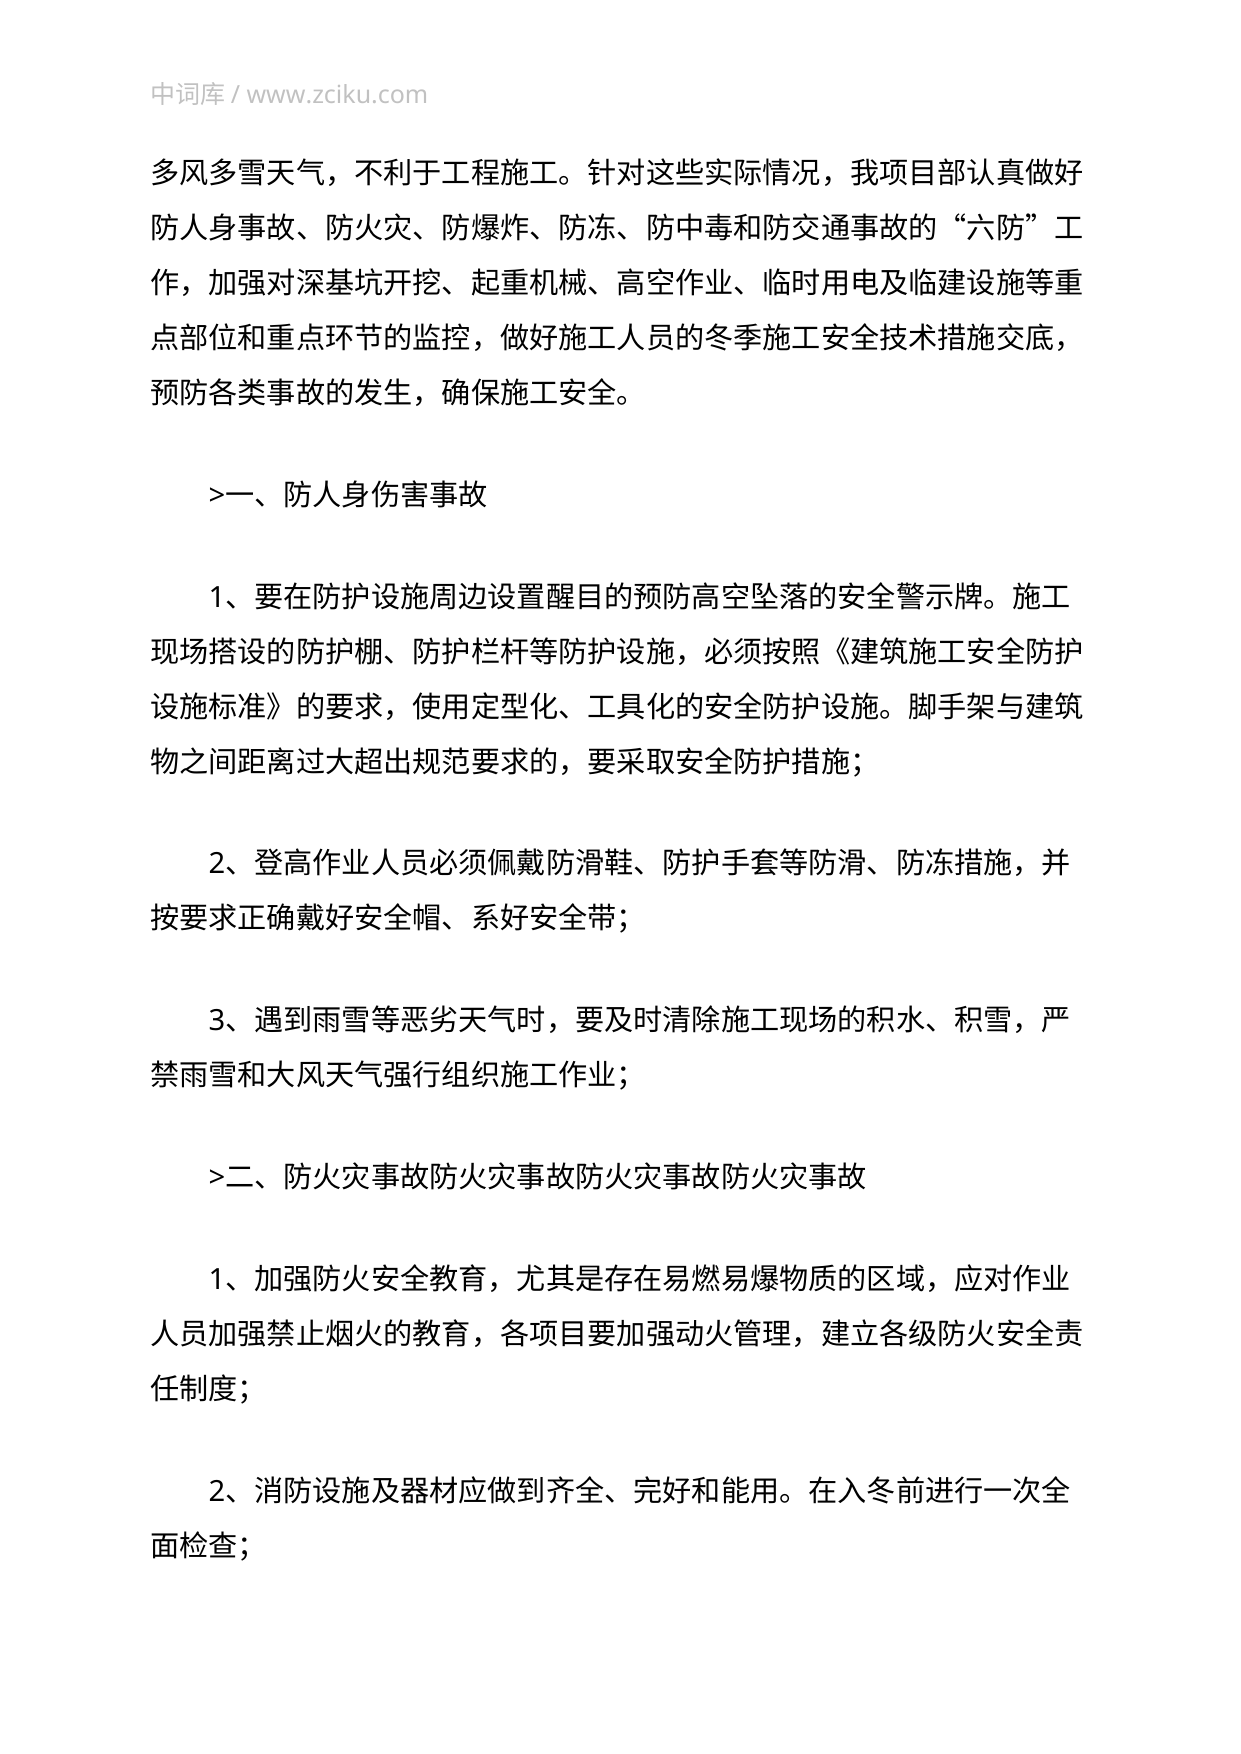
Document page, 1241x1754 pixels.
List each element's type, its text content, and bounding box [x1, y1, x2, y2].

text 1、加强防火安全教育，尤其是存在易燃易爆物质的区域，应对作业人员加强禁止烟火的教育，各项目要加强动火管理，建立各级防火安全责任制度； [150, 1255, 1090, 1408]
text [150, 150, 1090, 412]
text 3、遇到雨雪等恶劣天气时，要及时清除施工现场的积水、积雪，严禁雨雪和大风天气强行组织施工作业； [150, 997, 1090, 1094]
text 2、登高作业人员必须佩戴防滑鞋、防护手套等防滑、防冻措施，并按要求正确戴好安全帽、系好安全带； [150, 840, 1090, 937]
text 1、要在防护设施周边设置醒目的预防高空坠落的安全警示牌。施工现场搭设的防护棚、防护栏杆等防护设施，必须按照《建筑施工安全防护设施标准》的要求，使用定型化、工具化的安全防护设施。脚手架与建筑物之间距离过大超出规范要求的，要采取安全防护措施； [150, 573, 1090, 780]
text 2、消防设施及器材应做到齐全、完好和能用。在入冬前进行一次全面检查； [150, 1467, 1090, 1564]
text >二、防火灾事故防火灾事故防火灾事故防火灾事故 [150, 1153, 1090, 1196]
text >一、防人身伤害事故 [150, 471, 1090, 514]
